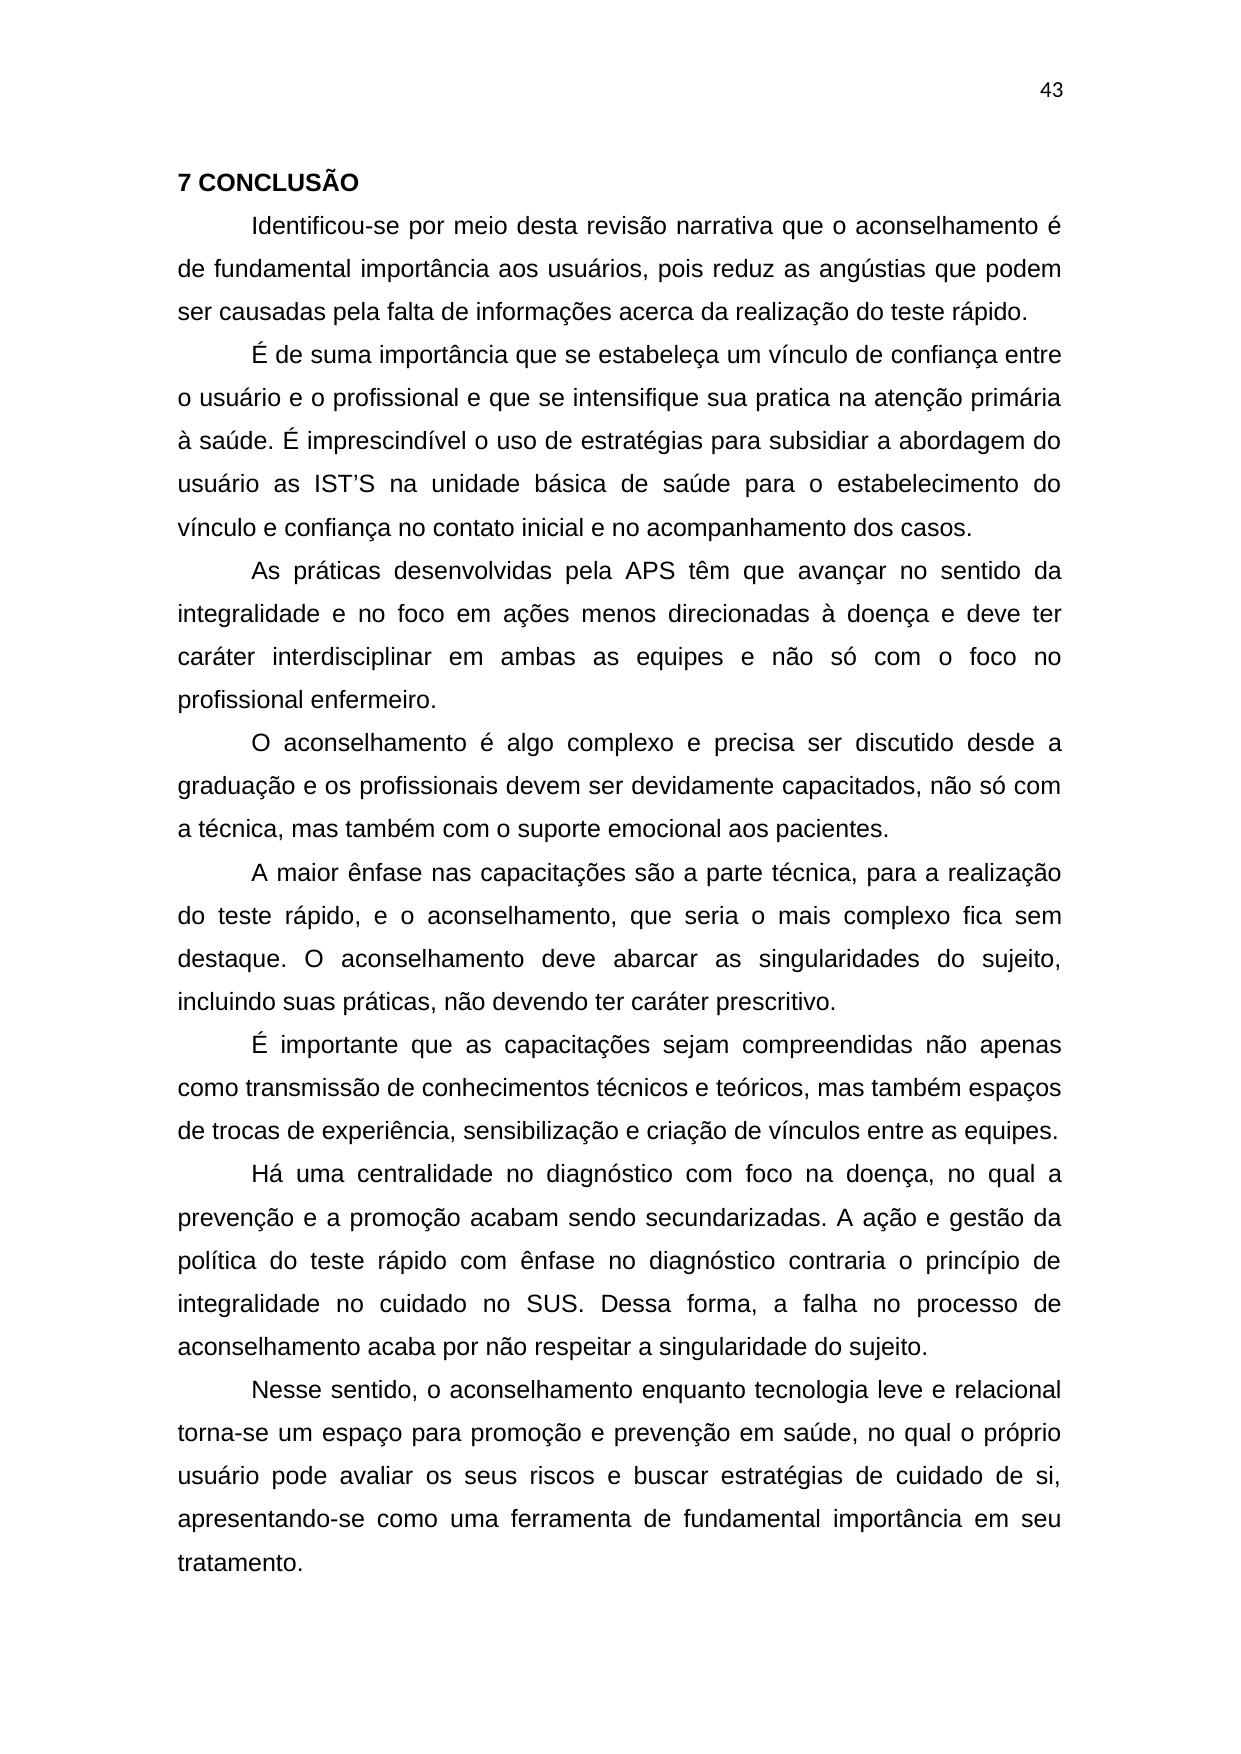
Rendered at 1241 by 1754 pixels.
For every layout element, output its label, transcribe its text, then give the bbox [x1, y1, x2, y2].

text A maior ênfase nas capacitações são a parte técnica, para a realização do teste rápido, e o aconselhamento, que seria o mais complexo fica sem destaque. O aconselhamento deve abarcar as singularidades do sujeito, incluindo suas práticas, não devendo ter caráter prescritivo. [177, 858, 1063, 1016]
text Nesse sentido, o aconselhamento enquanto tecnologia leve e relacional torna-se um espaço para promoção e prevenção em saúde, no qual o próprio usuário pode avaliar os seus riscos e buscar estratégias de cuidado de si, apresentando-se como uma ferramenta de fundamental importância em seu tratamento. [177, 1375, 1063, 1576]
text É de suma importância que se estabeleça um vínculo de confiança entre o usuário e o profissional e que se intensifique sua pratica na atenção primária à saúde. É imprescindível o uso de estratégias para subsidiar a abordagem do usuário as IST’S na unidade básica de saúde para o estabelecimento do vínculo e confiança no contato inicial e no acompanhamento dos casos. [177, 340, 1063, 541]
text É importante que as capacitações sejam compreendidas não apenas como transmissão de conhecimentos técnicos e teóricos, mas também espaços de trocas de experiência, sensibilização e criação de vínculos entre as equipes. [177, 1030, 1063, 1145]
text As práticas desenvolvidas pela APS têm que avançar no sentido da integralidade e no foco em ações menos direcionadas à doença e deve ter caráter interdisciplinar em ambas as equipes e não só com o foco no profissional enfermeiro. [177, 556, 1063, 714]
text O aconselhamento é algo complexo e precisa ser discutido desde a graduação e os profissionais devem ser devidamente capacitados, não só com a técnica, mas também com o suporte emocional aos pacientes. [177, 728, 1063, 843]
text Há uma centralidade no diagnóstico com foco na doença, no qual a prevenção e a promoção acabam sendo secundarizadas. A ação e gestão da política do teste rápido com ênfase no diagnóstico contraria o princípio de integralidade no cuidado no SUS. Dessa forma, a falha no processo de aconselhamento acaba por não respeitar a singularidade do sujeito. [177, 1159, 1063, 1361]
text Identificou-se por meio desta revisão narrativa que o aconselhamento é de fundamental importância aos usuários, pois reduz as angústias que podem ser causadas pela falta de informações acerca da realização do teste rápido. [177, 211, 1063, 326]
subtitle 7 CONCLUSÃO [177, 168, 1063, 196]
